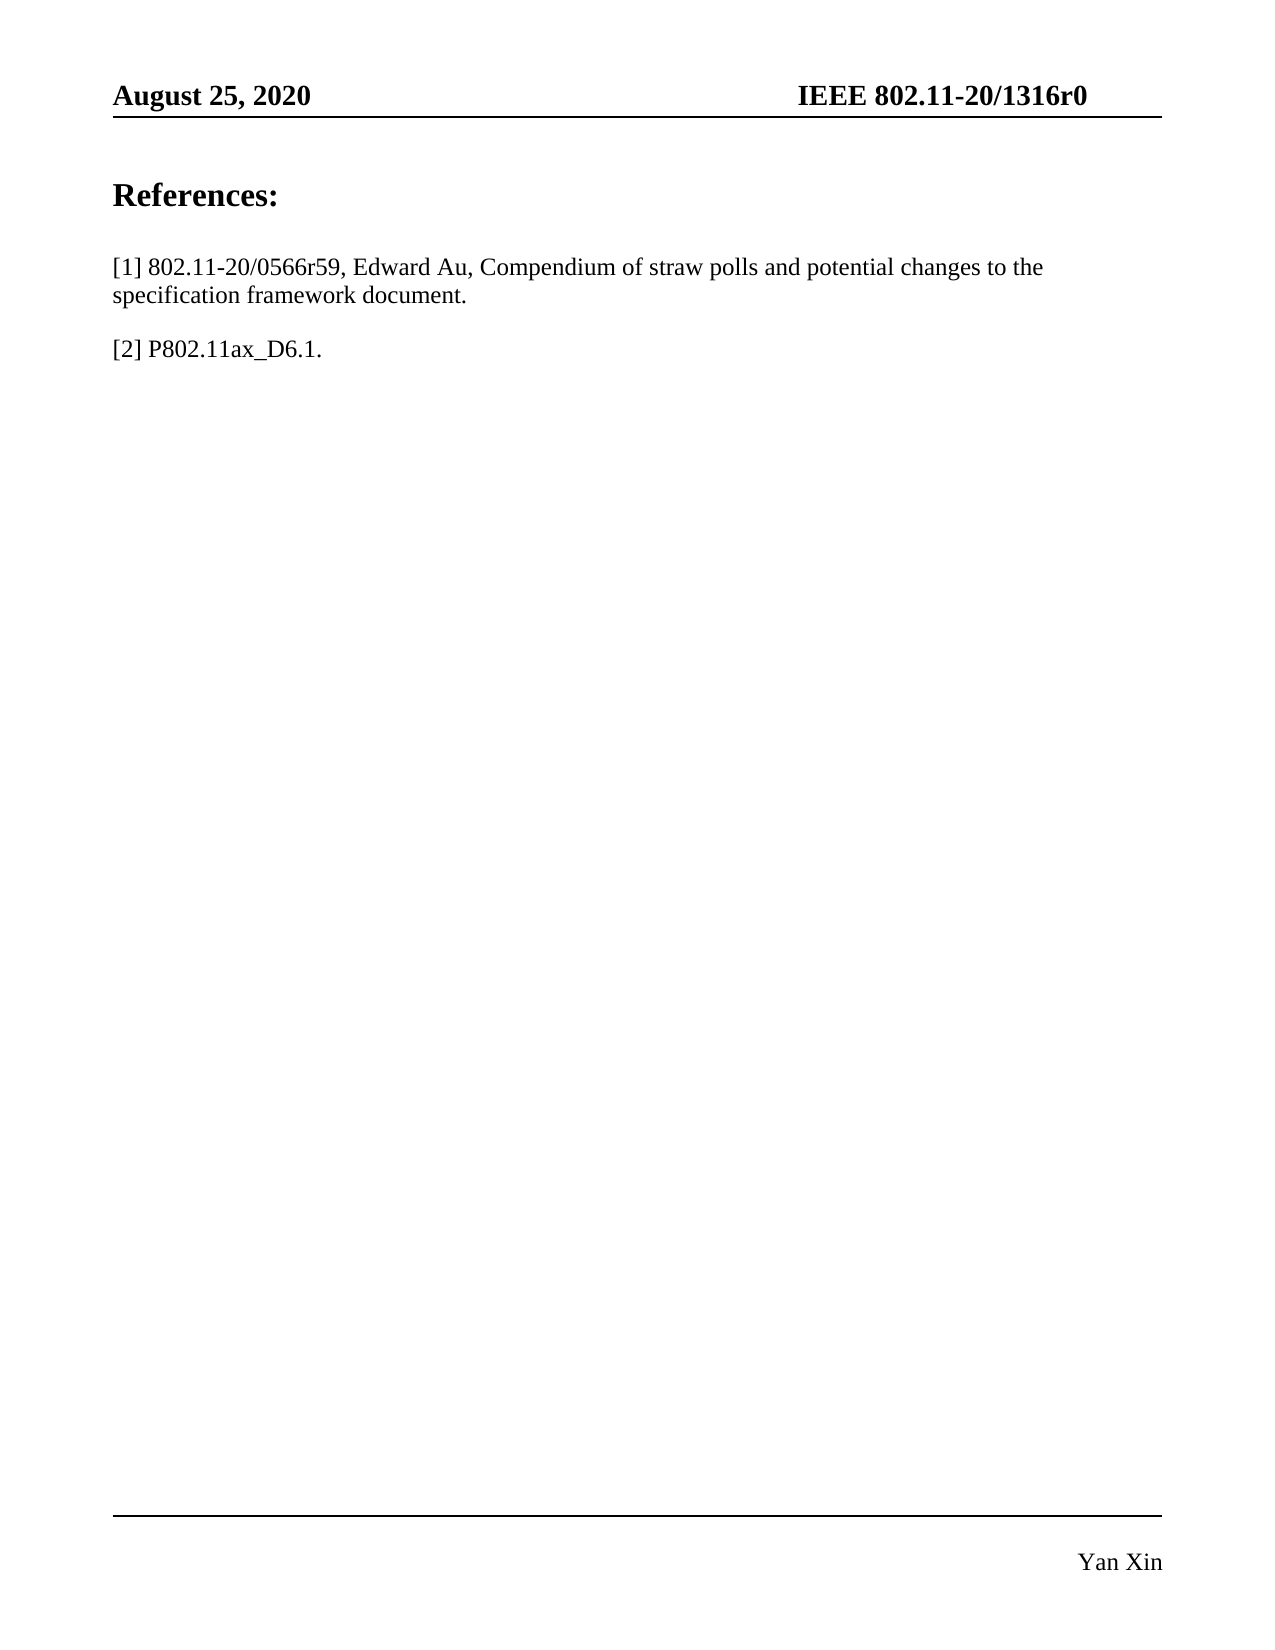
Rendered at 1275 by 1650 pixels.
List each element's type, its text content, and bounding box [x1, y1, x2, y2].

text [2] P802.11ax_D6.1. [112, 334, 1162, 363]
text References: [112, 175, 1162, 213]
text [1] 802.11-20/0566r59, Edward Au, Compendium of straw polls and potential changes to the specification framework document. [112, 252, 1162, 309]
